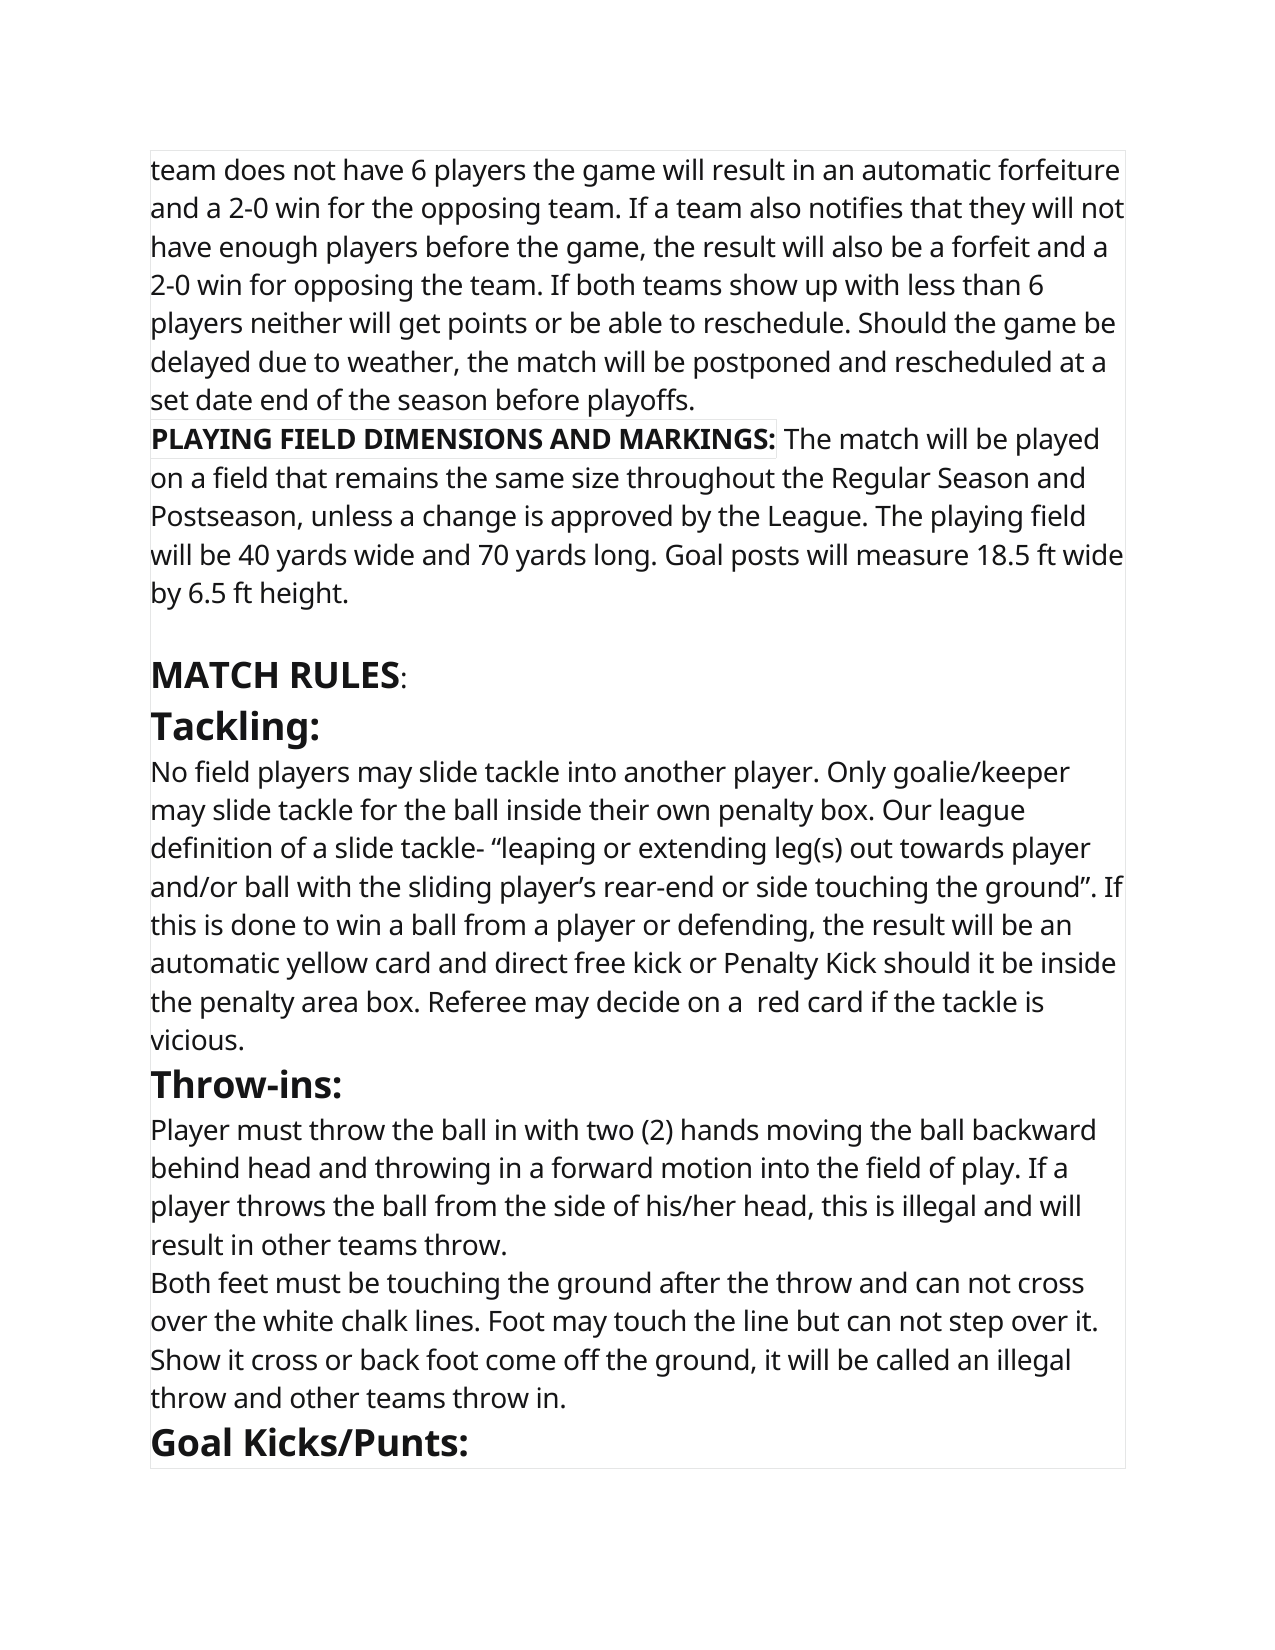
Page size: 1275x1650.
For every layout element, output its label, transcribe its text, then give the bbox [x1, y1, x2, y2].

text PLAYING FIELD DIMENSIONS AND MARKINGS: The match will be played on a field that remains the same size throughout the Regular Season and Postseason, unless a change is approved by the League. The playing field will be 40 yards wide and 70 yards long. Goal posts will measure 18.5 ft wide by 6.5 ft height. [151, 419, 1125, 612]
text Both feet must be touching the ground after the throw and can not cross over the white chalk lines. Foot may touch the line but can not step over it. Show it cross or back foot come off the ground, it will be called an illegal throw and other teams throw in. [151, 1263, 1125, 1416]
text Tackling: [151, 699, 1125, 752]
text Goal Kicks/Punts: [151, 1416, 1125, 1468]
text Player must throw the ball in with two (2) hands moving the ball backward behind head and throwing in a forward motion into the field of play. If a player throws the ball from the side of his/her head, this is illegal and will result in other teams throw. [151, 1110, 1125, 1263]
text MATCH RULES: [151, 650, 1125, 699]
text No field players may slide tackle into another player. Only goalie/keeper may slide tackle for the ball inside their own penalty box. Our league definition of a slide tackle- “leaping or extending leg(s) out towards player and/or ball with the sliding player’s rear-end or side touching the ground”. If this is done to win a ball from a player or defending, the result will be an automatic yellow card and direct free kick or Penalty Kick should it be inside the penalty area box. Referee may decide on a red card if the tackle is vicious. [151, 752, 1125, 1059]
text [151, 151, 1125, 419]
text Throw-ins: [151, 1059, 1125, 1110]
